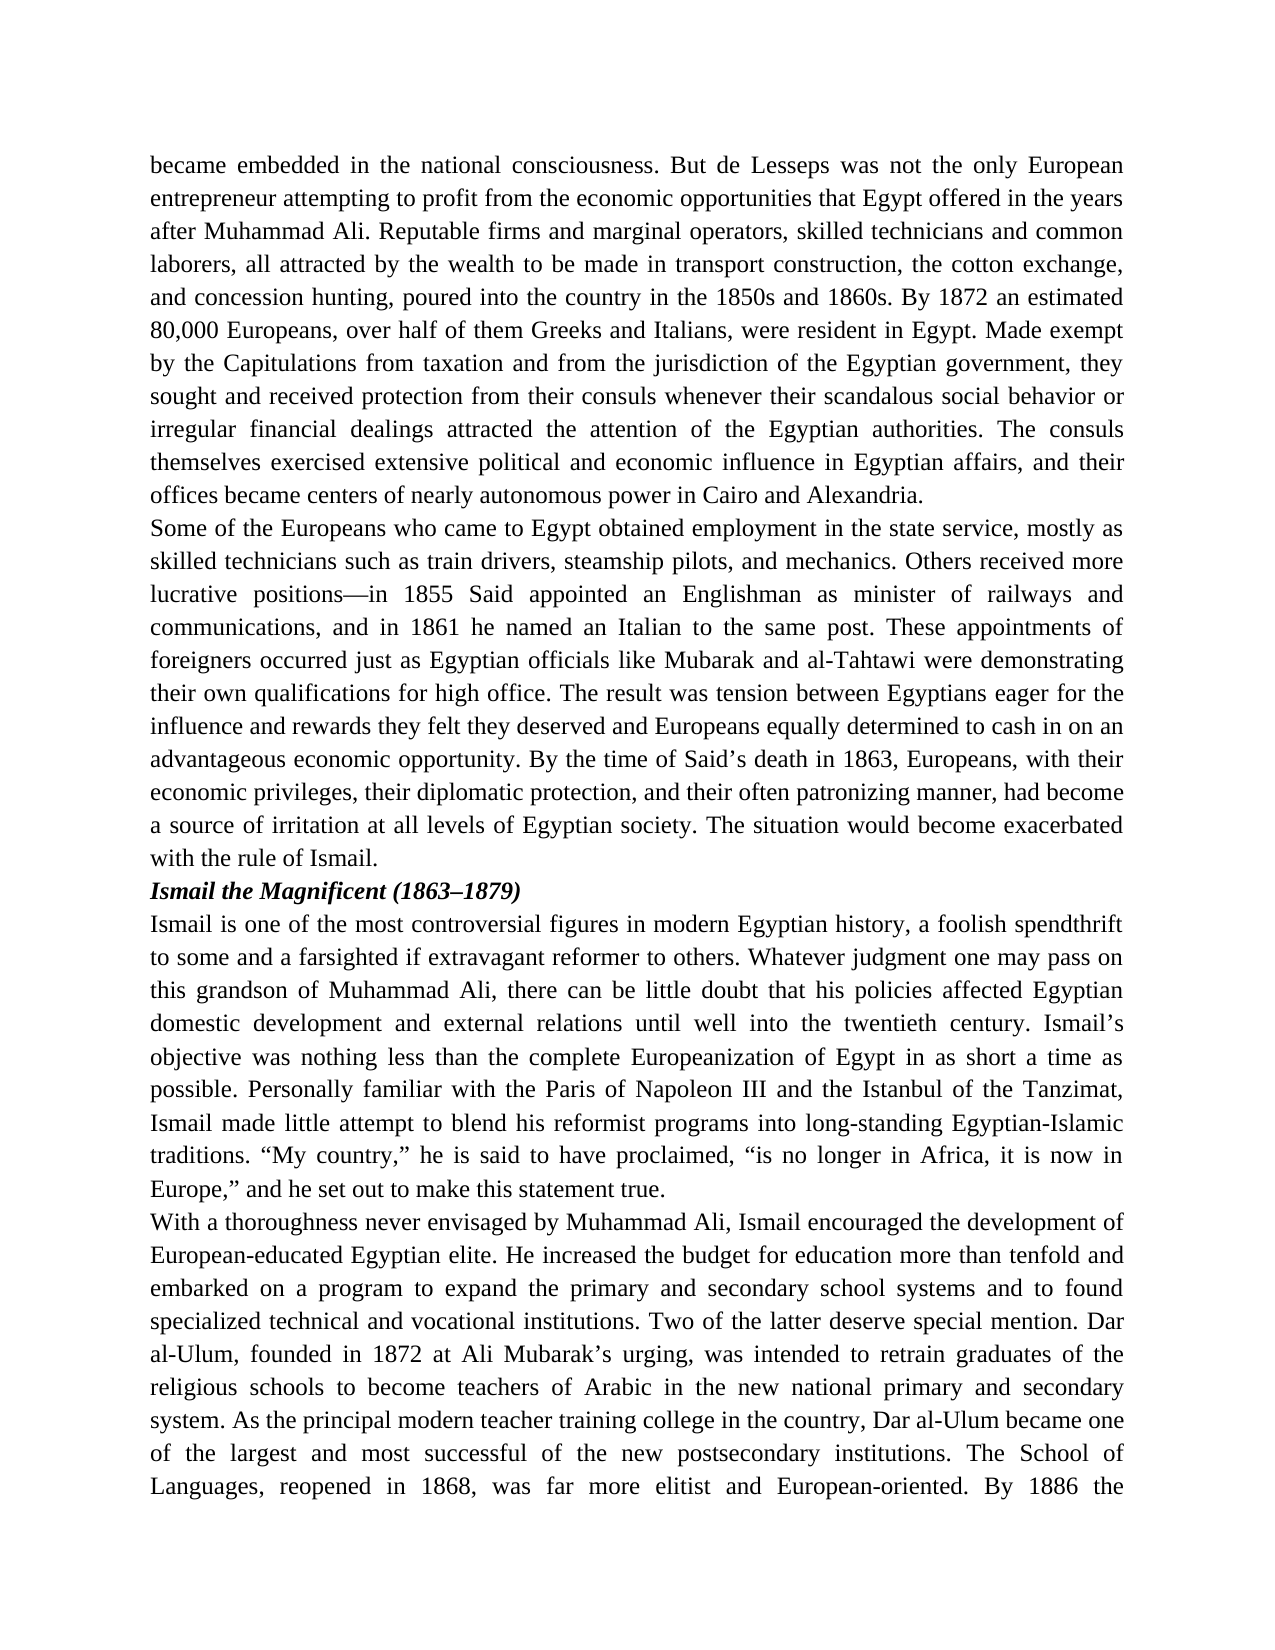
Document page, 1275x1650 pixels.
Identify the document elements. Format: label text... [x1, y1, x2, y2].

text Ismail the Magnificent (1863–1879) [150, 876, 1125, 905]
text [150, 1207, 1125, 1499]
text Some of the Europeans who came to Egypt obtained employment in the state service, mostly as skilled technicians such as train drivers, steamship pilots, and mechanics. Others received more lucrative positions—in 1855 Said appointed an Englishman as minister of railways and communications, and in 1861 he named an Italian to the same post. These appointments of foreigners occurred just as Egyptian officials like Mubarak and al-Tahtawi were demonstrating their own qualifications for high office. The result was tension between Egyptians eager for the influence and rewards they felt they deserved and Europeans equally determined to cash in on an advantageous economic opportunity. By the time of Said’s death in 1863, Europeans, with their economic privileges, their diplomatic protection, and their often patronizing manner, had become a source of irritation at all levels of Egyptian society. The situation would become exacerbated with the rule of Ismail. [150, 513, 1125, 872]
text Ismail is one of the most controversial figures in modern Egyptian history, a foolish spendthrift to some and a farsighted if extravagant reformer to others. Whatever judgment one may pass on this grandson of Muhammad Ali, there can be little doubt that his policies affected Egyptian domestic development and external relations until well into the twentieth century. Ismail’s objective was nothing less than the complete Europeanization of Egypt in as short a time as possible. Personally familiar with the Paris of Napoleon III and the Istanbul of the Tanzimat, Ismail made little attempt to blend his reformist programs into long-standing Egyptian-Islamic traditions. “My country,” he is said to have proclaimed, “is no longer in Africa, it is now in Europe,” and he set out to make this statement true. [150, 909, 1125, 1202]
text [150, 150, 1125, 509]
